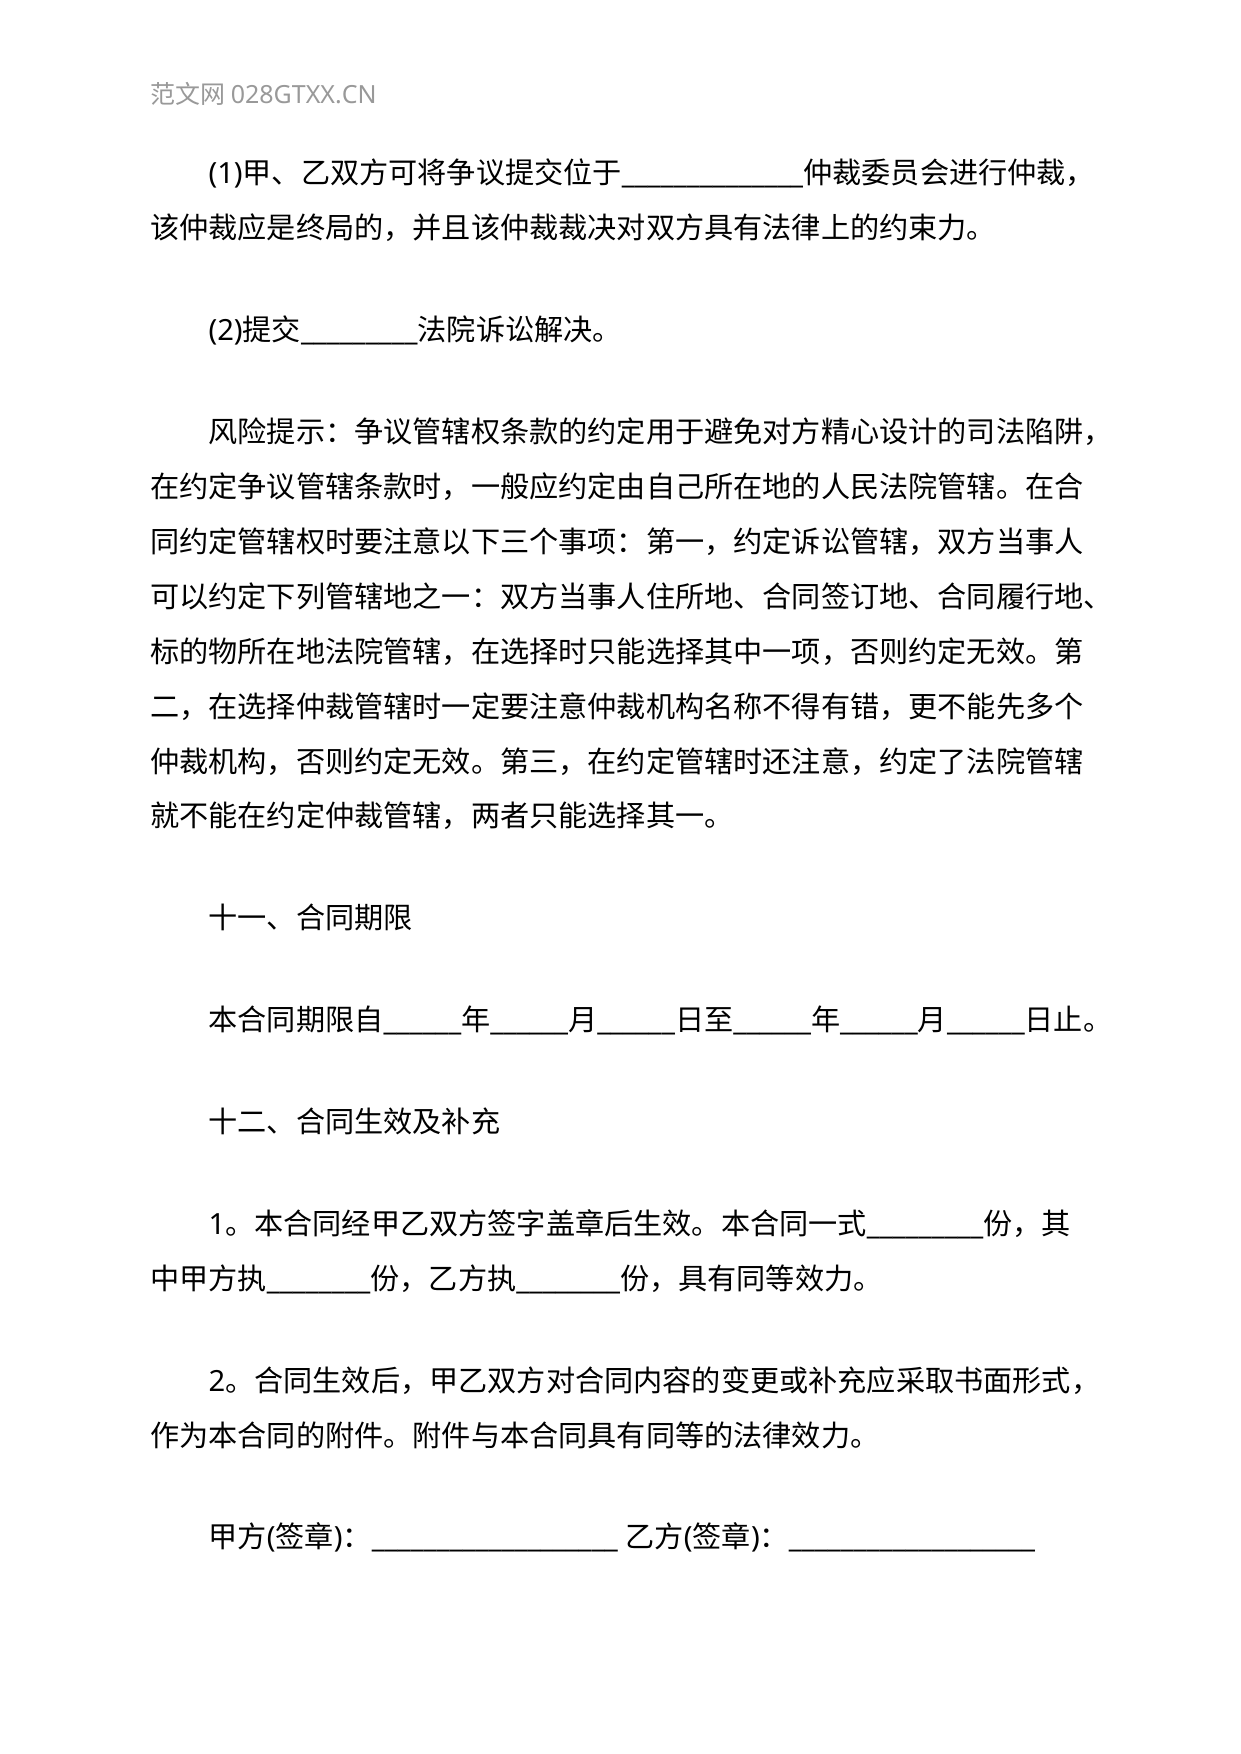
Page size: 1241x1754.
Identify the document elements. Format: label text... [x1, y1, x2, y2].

text 风险提示：争议管辖权条款的约定用于避免对方精心设计的司法陷阱，在约定争议管辖条款时，一般应约定由自己所在地的人民法院管辖。在合同约定管辖权时要注意以下三个事项：第一，约定诉讼管辖，双方当事人可以约定下列管辖地之一：双方当事人住所地、合同签订地、合同履行地、标的物所在地法院管辖，在选择时只能选择其中一项，否则约定无效。第二，在选择仲裁管辖时一定要注意仲裁机构名称不得有错，更不能先多个仲裁机构，否则约定无效。第三，在约定管辖时还注意，约定了法院管辖就不能在约定仲裁管辖，两者只能选择其一。 [150, 409, 1090, 835]
text (1)甲、乙双方可将争议提交位于______________仲裁委员会进行仲裁，该仲裁应是终局的，并且该仲裁裁决对双方具有法律上的约束力。 [150, 150, 1090, 247]
text 本合同期限自______年______月______日至______年______月______日止。 [150, 997, 1090, 1039]
text 甲方(签章)：___________________ 乙方(签章)：___________________ [150, 1514, 1090, 1556]
text 2。合同生效后，甲乙双方对合同内容的变更或补充应采取书面形式，作为本合同的附件。附件与本合同具有同等的法律效力。 [150, 1357, 1090, 1454]
text 1。本合同经甲乙双方签字盖章后生效。本合同一式_________份，其中甲方执________份，乙方执________份，具有同等效力。 [150, 1200, 1090, 1298]
text 十二、合同生效及补充 [150, 1098, 1090, 1141]
text 十一、合同期限 [150, 895, 1090, 937]
text (2)提交_________法院诉讼解决。 [150, 307, 1090, 349]
